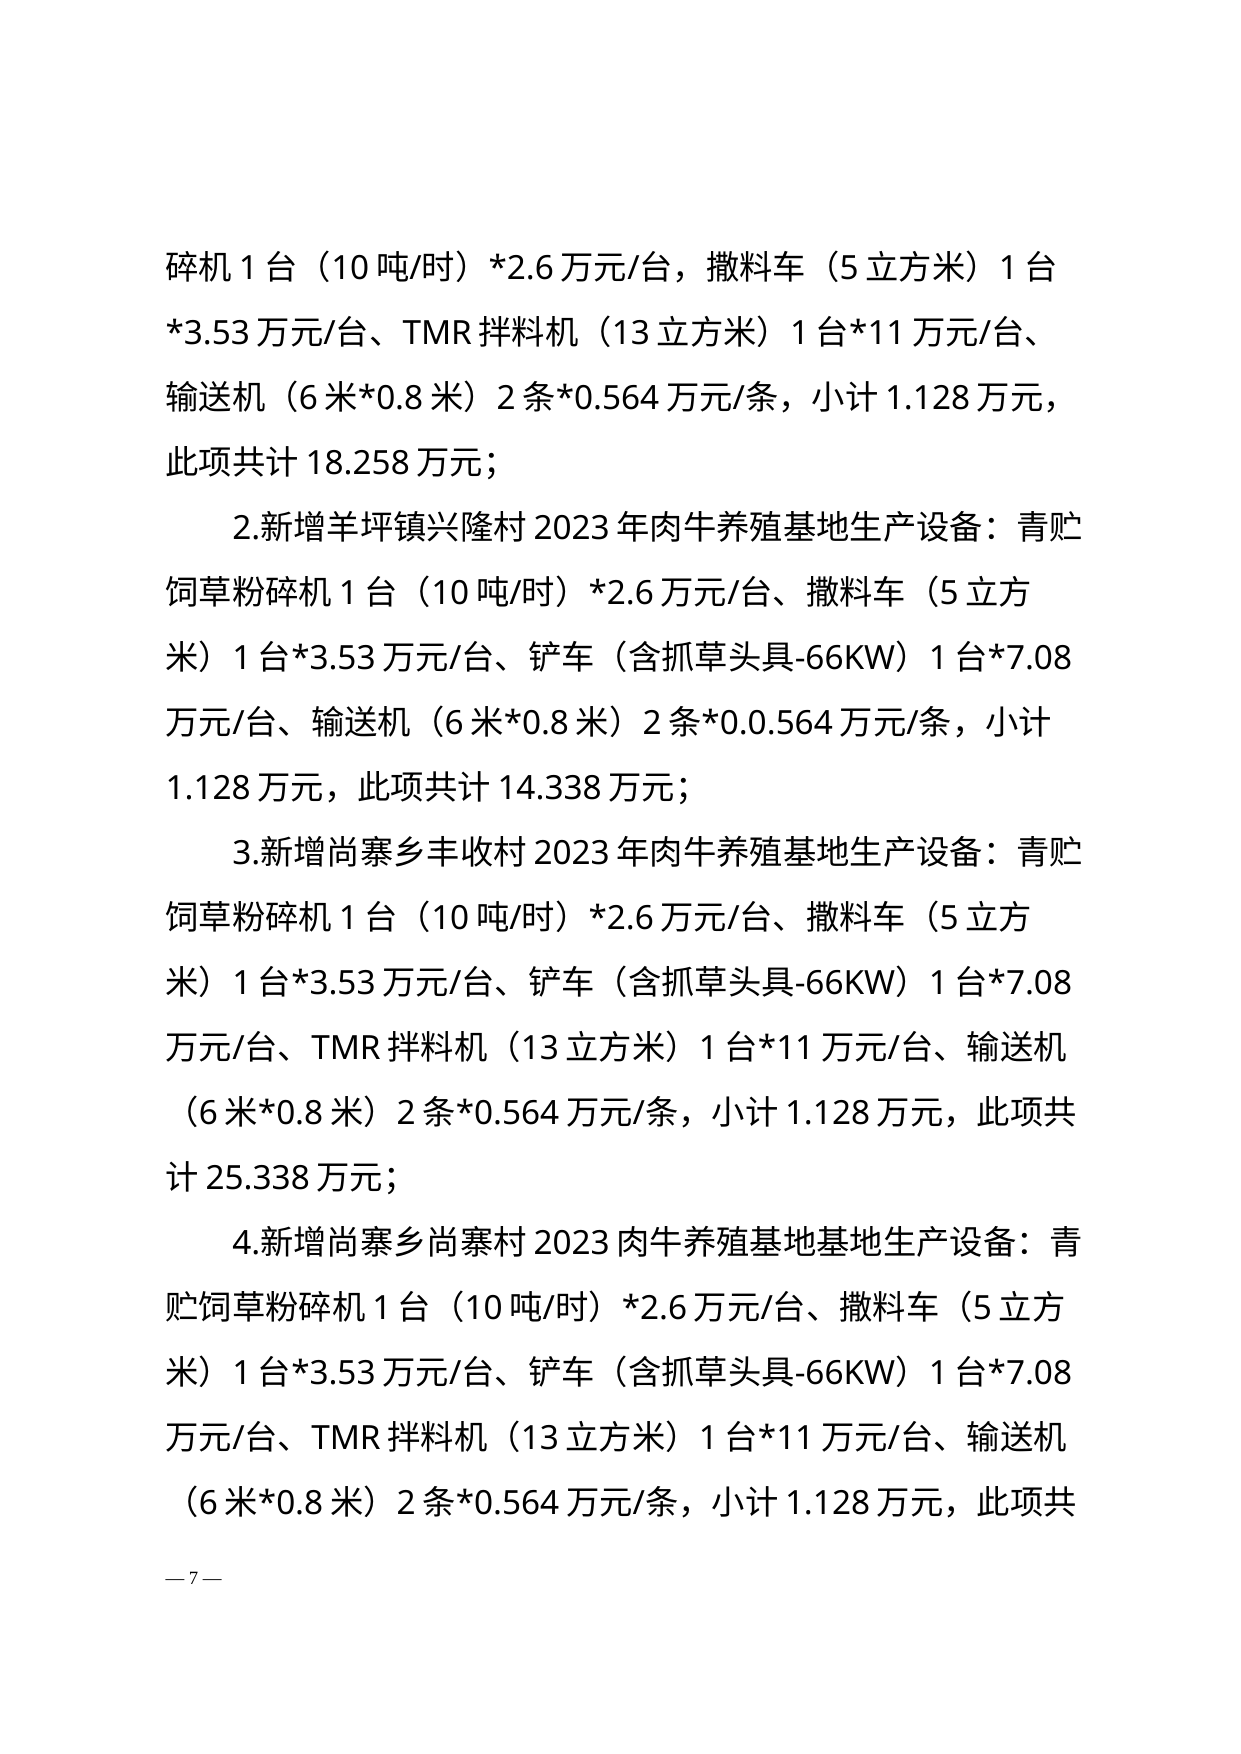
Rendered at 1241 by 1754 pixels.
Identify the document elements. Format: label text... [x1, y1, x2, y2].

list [165, 233, 1087, 493]
list 2.新增羊坪镇兴隆村2023年肉牛养殖基地生产设备：青贮饲草粉碎机1台（10吨/时）*2.6万元/台、撒料车（5立方米）1台*3.53万元/台、铲车（含抓草头具-66KW）1台*7.08万元/台、输送机（6米*0.8米）2条*0.0.564万元/条，小计1.128万元，此项共计14.338万元； [165, 493, 1087, 818]
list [165, 1208, 1087, 1533]
list 3.新增尚寨乡丰收村2023年肉牛养殖基地生产设备：青贮饲草粉碎机1台（10吨/时）*2.6万元/台、撒料车（5立方米）1台*3.53万元/台、铲车（含抓草头具-66KW）1台*7.08万元/台、TMR拌料机（13立方米）1台*11万元/台、输送机（6米*0.8米）2条*0.564万元/条，小计1.128万元，此项共计25.338万元； [165, 818, 1087, 1208]
